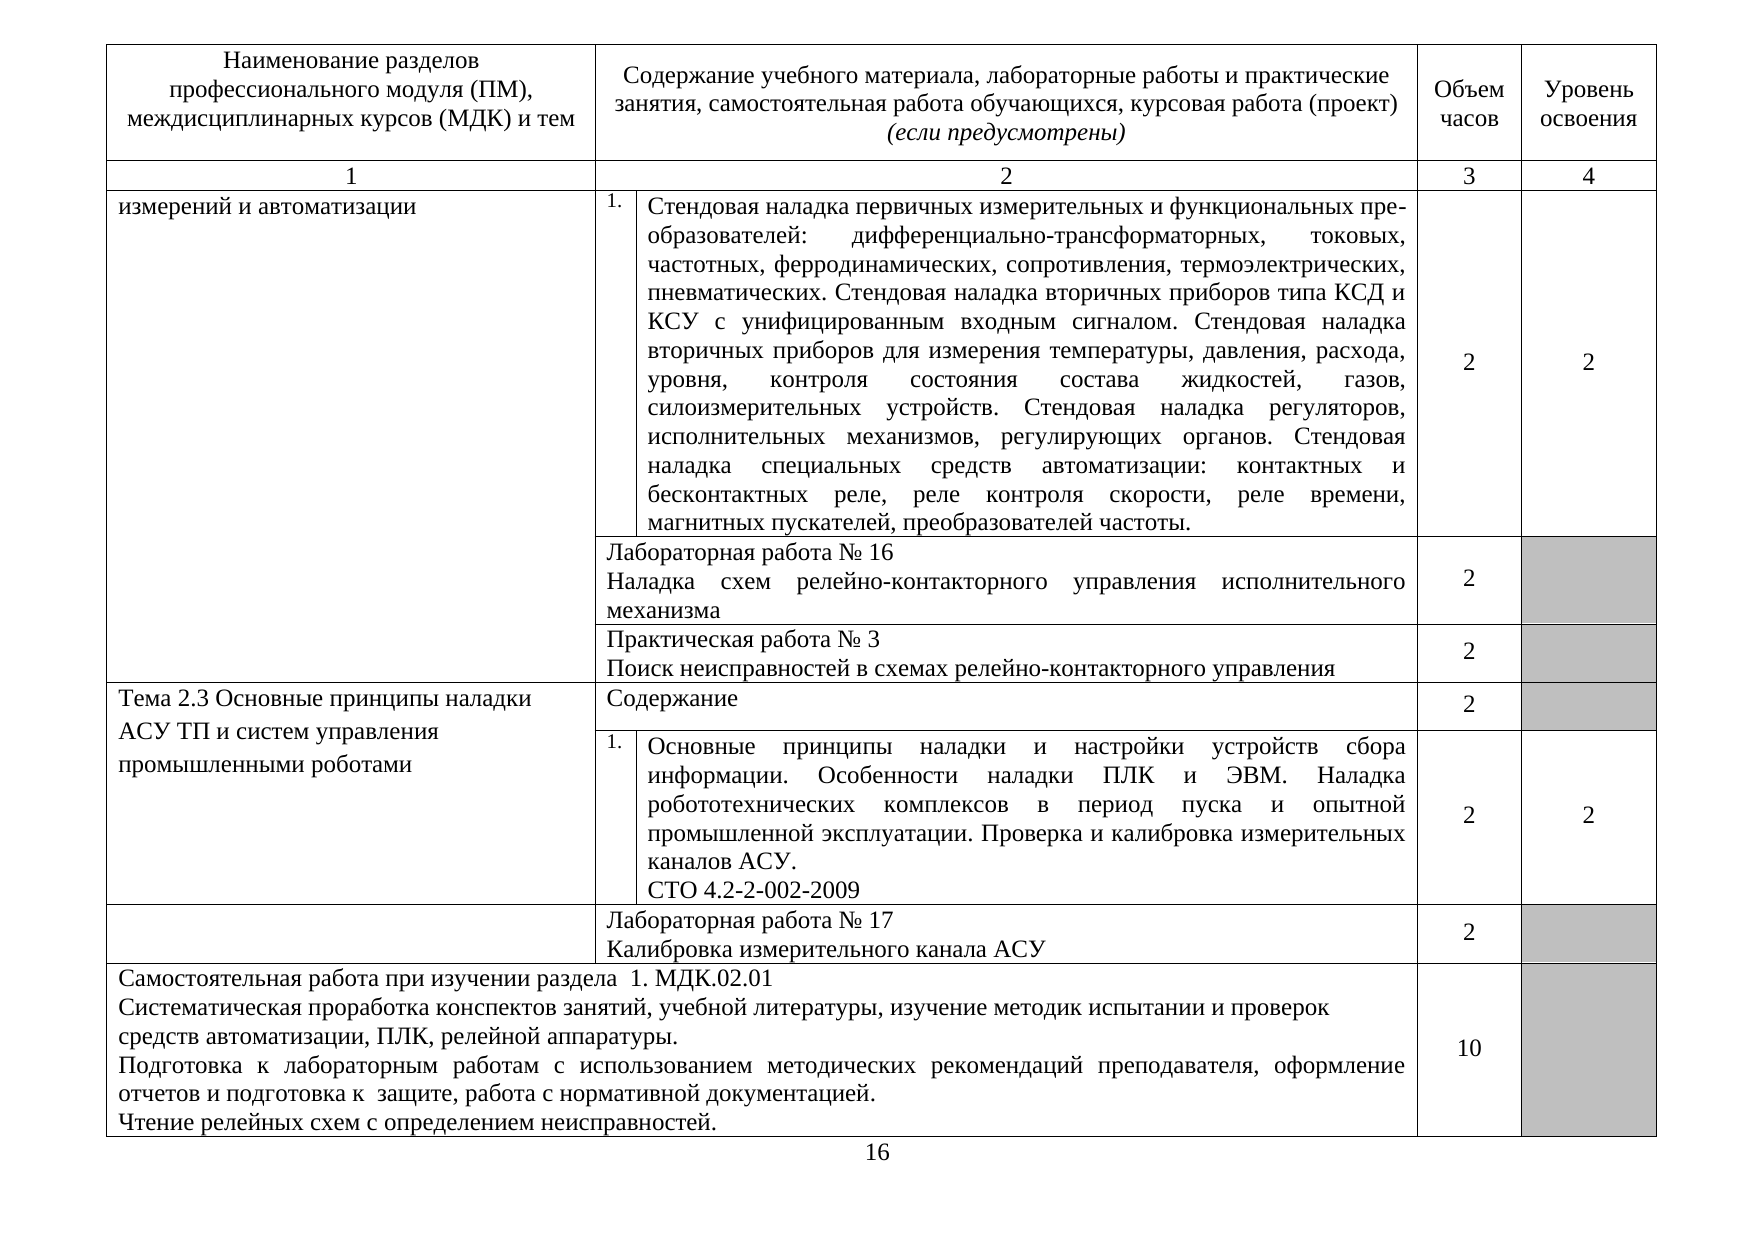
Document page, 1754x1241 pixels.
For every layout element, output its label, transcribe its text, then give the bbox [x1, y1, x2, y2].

table_cell [1522, 905, 1656, 962]
table_header Объем часов [1418, 45, 1521, 160]
table_cell 1. [596, 191, 636, 536]
table_cell [1522, 964, 1656, 1136]
table_cell 2 [1418, 625, 1521, 682]
table_cell 3 [1418, 161, 1521, 190]
table_cell [1522, 683, 1656, 730]
table_cell [1522, 537, 1656, 623]
table_cell 2 [1418, 537, 1521, 623]
table_cell 2 [1522, 191, 1656, 536]
table_cell Содержание [596, 683, 1417, 730]
table_cell Самостоятельная работа при изучении раздела 1. МДК.02.01 Систематическая проработка конспектов занятий, учебной литературы, изучение методик испытании и проверок средств автоматизации, ПЛК, релейной аппаратуры. Подготовка к лабораторным работам с использованием методических рекомендаций преподавателя, оформление отчетов и подготовка к защите, работа с нормативной документацией. Чтение релейных схем с определением неисправностей. [107, 964, 1417, 1136]
table_cell Лабораторная работа № 16 Наладка схем релейно-контакторного управления исполнительного механизма [596, 537, 1417, 623]
table_header Наименование разделов профессионального модуля (ПМ), междисциплинарных курсов (МДК) и тем [107, 45, 595, 160]
table_cell [1522, 625, 1656, 682]
table_cell 2 [1418, 731, 1521, 904]
table_cell Основные принципы наладки и настройки устройств сбора информации. Особенности наладки ПЛК и ЭВМ. Наладка робототехнических комплексов в период пуска и опытной промышленной эксплуатации. Проверка и калибровка измерительных каналов АСУ. СТО 4.2-2-002-2009 [637, 731, 1417, 904]
table_cell 2 [1418, 905, 1521, 962]
table_cell 4 [1522, 161, 1656, 190]
table_cell 2 [1522, 731, 1656, 904]
table_cell 10 [1418, 964, 1521, 1136]
table_cell 2 [596, 161, 1417, 190]
table_cell 2 [1418, 191, 1521, 536]
table_cell Тема 2.3 Основные принципы наладки АСУ ТП и систем управления промышленными роботами [107, 683, 595, 904]
table_cell [107, 905, 595, 962]
table_cell 1 [107, 161, 595, 190]
table_header Уровень освоения [1522, 45, 1656, 160]
table_header Содержание учебного материала, лабораторные работы и практические занятия, самостоятельная работа обучающихся, курсовая работа (проект) (если предусмотрены) [596, 45, 1417, 160]
table_cell 2 [1418, 683, 1521, 730]
table_cell Лабораторная работа № 17 Калибровка измерительного канала АСУ [596, 905, 1417, 962]
table_cell Тема 2.2 Стендовая наладка средств измерений и автоматизации [107, 191, 595, 682]
table_cell Стендовая наладка первичных измерительных и функциональных преобразователей: дифференциально-трансформаторных, токовых, частотных, ферродинамических, сопротивления, термоэлектрических, пневматических. Стендовая наладка вторичных приборов типа КСД и КСУ с унифицированным входным сигналом. Стендовая наладка вторичных приборов для измерения температуры, давления, расхода, уровня, контроля состояния состава жидкостей, газов, силоизмерительных устройств. Стендовая наладка регуляторов, исполнительных механизмов, регулирующих органов. Стендовая наладка специальных средств автоматизации: контактных и бесконтактных реле, реле контроля скорости, реле времени, магнитных пускателей, преобразователей частоты. [637, 191, 1417, 536]
table_cell Практическая работа № 3 Поиск неисправностей в схемах релейно-контакторного управления [596, 625, 1417, 682]
table_cell 1. [596, 731, 636, 904]
